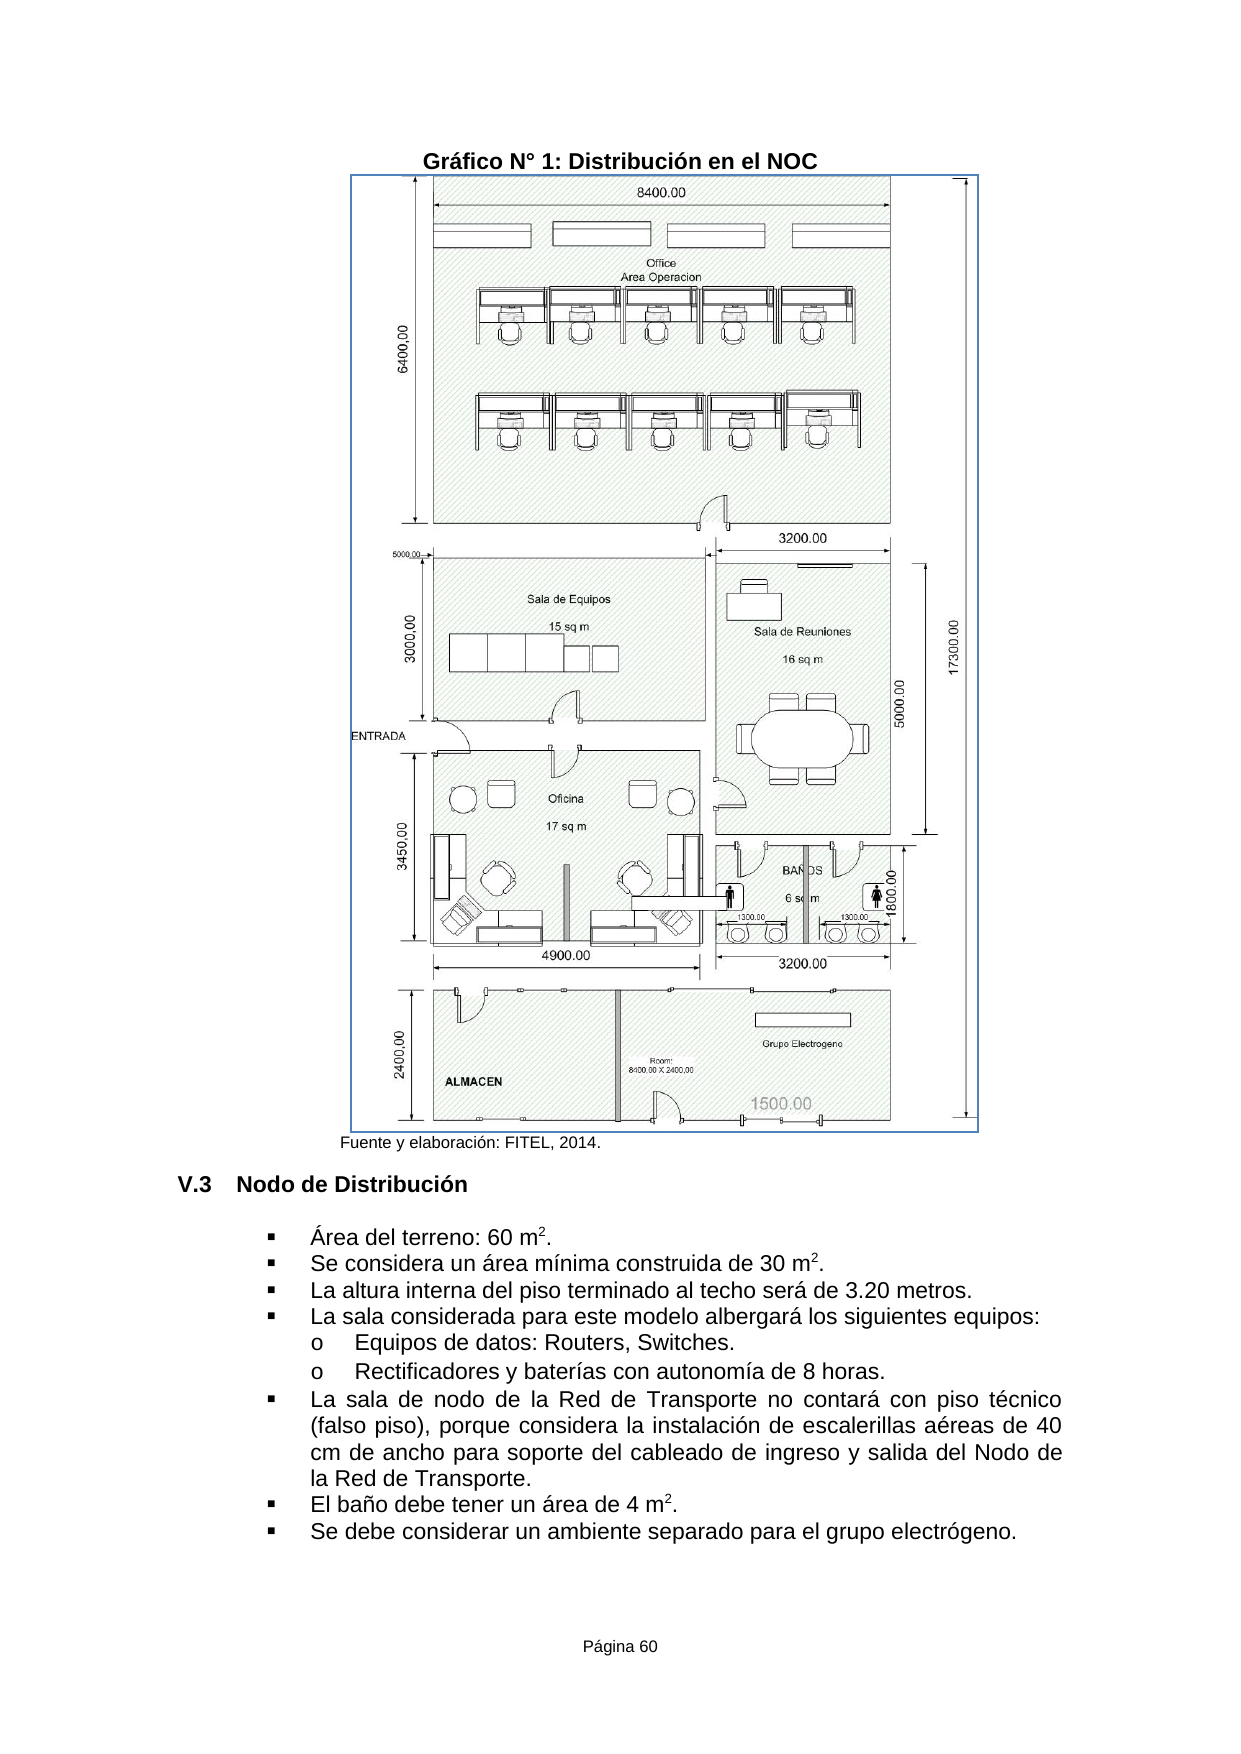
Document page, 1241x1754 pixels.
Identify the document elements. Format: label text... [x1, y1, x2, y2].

picture [352, 176, 977, 1131]
list La altura interna del piso terminado al techo será de 3.20 metros. [266, 1277, 1063, 1303]
list Rectificadores y baterías con autonomía de 8 horas. [310, 1358, 1063, 1386]
list La sala de nodo de la Red de Transporte no contará con piso técnico (falso piso), porque considera la instalación de escalerillas aéreas de 40 cm de ancho para soporte del cableado de ingreso y salida del Nodo de la Red de Transporte. [266, 1386, 1063, 1491]
list La sala considerada para este modelo albergará los siguientes equipos: [266, 1303, 1063, 1329]
list Equipos de datos: Routers, Switches. [310, 1329, 1063, 1358]
text V.3 Nodo de Distribución [177, 1171, 1063, 1198]
list Se considera un área mínima construida de 30 m2. [266, 1250, 1063, 1277]
text Gráfico N° 1: Distribución en el NOC [177, 148, 1063, 174]
text Fuente y elaboración: FITEL, 2014. [340, 1133, 1063, 1152]
list Área del terreno: 60 m2. [266, 1224, 1063, 1250]
list El baño debe tener un área de 4 m2. [266, 1491, 1063, 1518]
list Se debe considerar un ambiente separado para el grupo electrógeno. [266, 1518, 1063, 1544]
